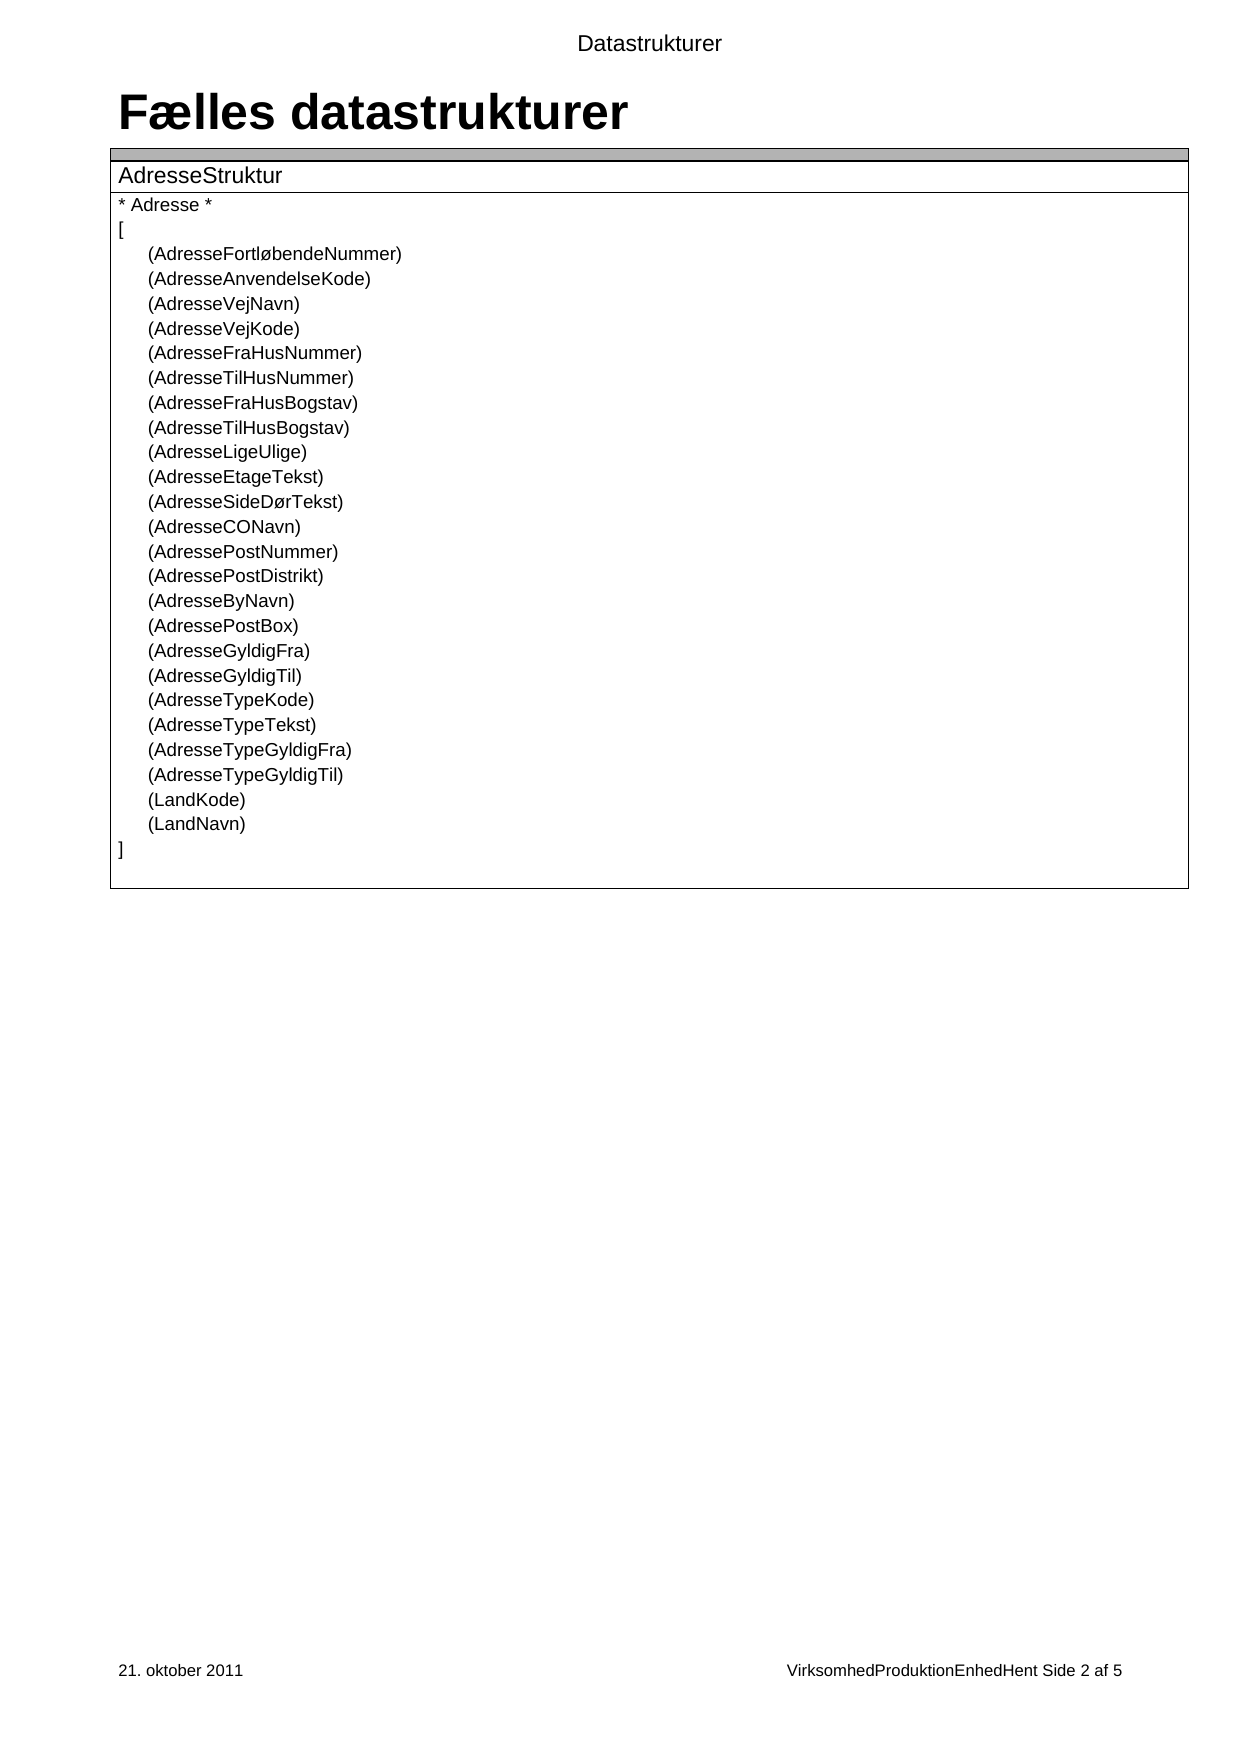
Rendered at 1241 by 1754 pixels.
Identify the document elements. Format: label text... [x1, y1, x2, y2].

text Fælles datastrukturer [118, 82, 1181, 140]
table_cell AdresseStruktur [111, 162, 1188, 192]
table_cell * Adresse * [ (AdresseFortløbendeNummer) (AdresseAnvendelseKode) (AdresseVejNavn) (AdresseVejKode) (AdresseFraHusNummer) (AdresseTilHusNummer) (AdresseFraHusBogstav) (AdresseTilHusBogstav) (AdresseLigeUlige) (AdresseEtageTekst) (AdresseSideDørTekst) (AdresseCONavn) (AdressePostNummer) (AdressePostDistrikt) (AdresseByNavn) (AdressePostBox) (AdresseGyldigFra) (AdresseGyldigTil) (AdresseTypeKode) (AdresseTypeTekst) (AdresseTypeGyldigFra) (AdresseTypeGyldigTil) (LandKode) (LandNavn) ] [111, 193, 1188, 887]
table_header [111, 149, 1188, 160]
